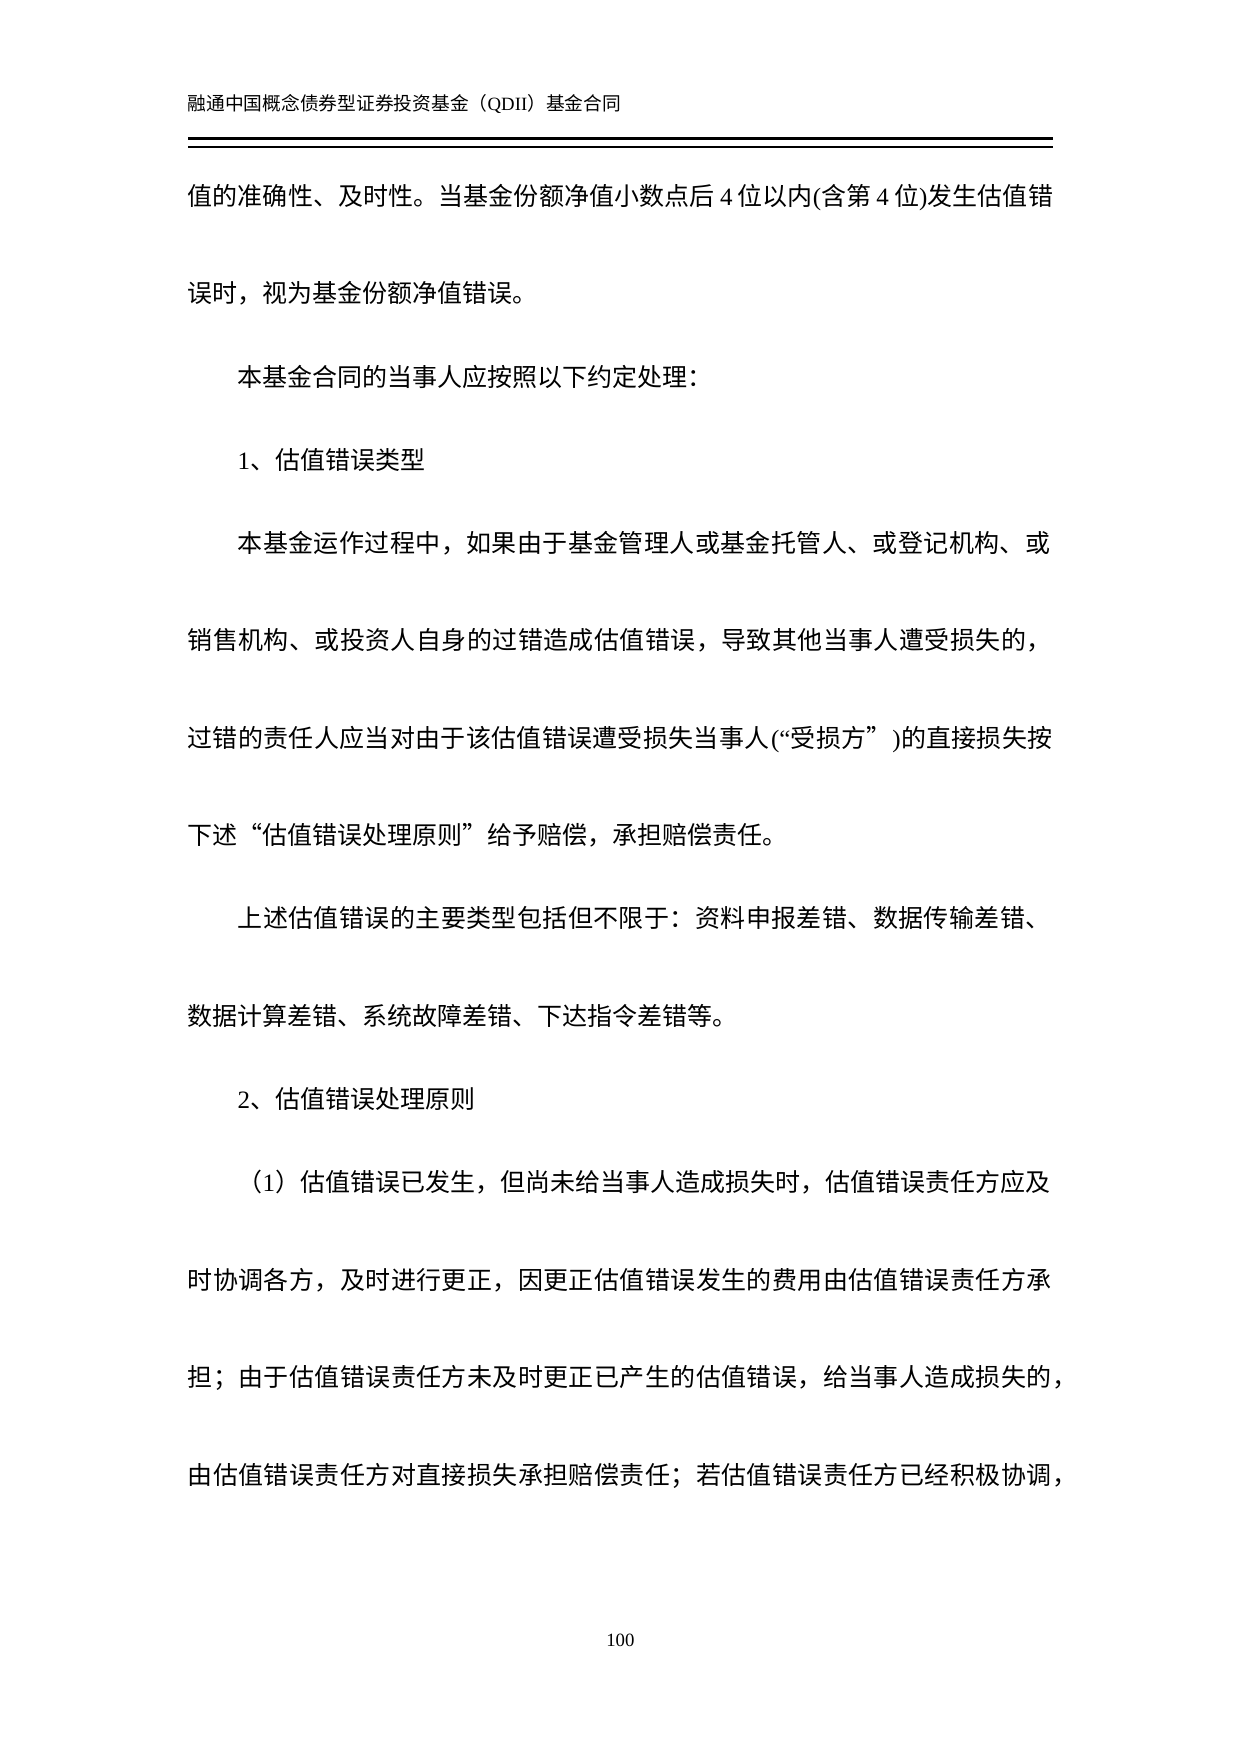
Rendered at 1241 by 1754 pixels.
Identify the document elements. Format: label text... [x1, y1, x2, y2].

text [187, 1148, 1053, 1506]
text 上述估值错误的主要类型包括但不限于：资料申报差错、数据传输差错、数据计算差错、系统故障差错、下达指令差错等。 [187, 884, 1053, 1047]
text 本基金合同的当事人应按照以下约定处理： [187, 343, 1053, 408]
text 2、估值错误处理原则 [187, 1065, 1053, 1130]
text 本基金运作过程中，如果由于基金管理人或基金托管人、或登记机构、或销售机构、或投资人自身的过错造成估值错误，导致其他当事人遭受损失的，过错的责任人应当对由于该估值错误遭受损失当事人(“受损方”)的直接损失按下述“估值错误处理原则”给予赔偿，承担赔偿责任。 [187, 509, 1053, 866]
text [187, 162, 1053, 324]
text 1、估值错误类型 [187, 426, 1053, 491]
